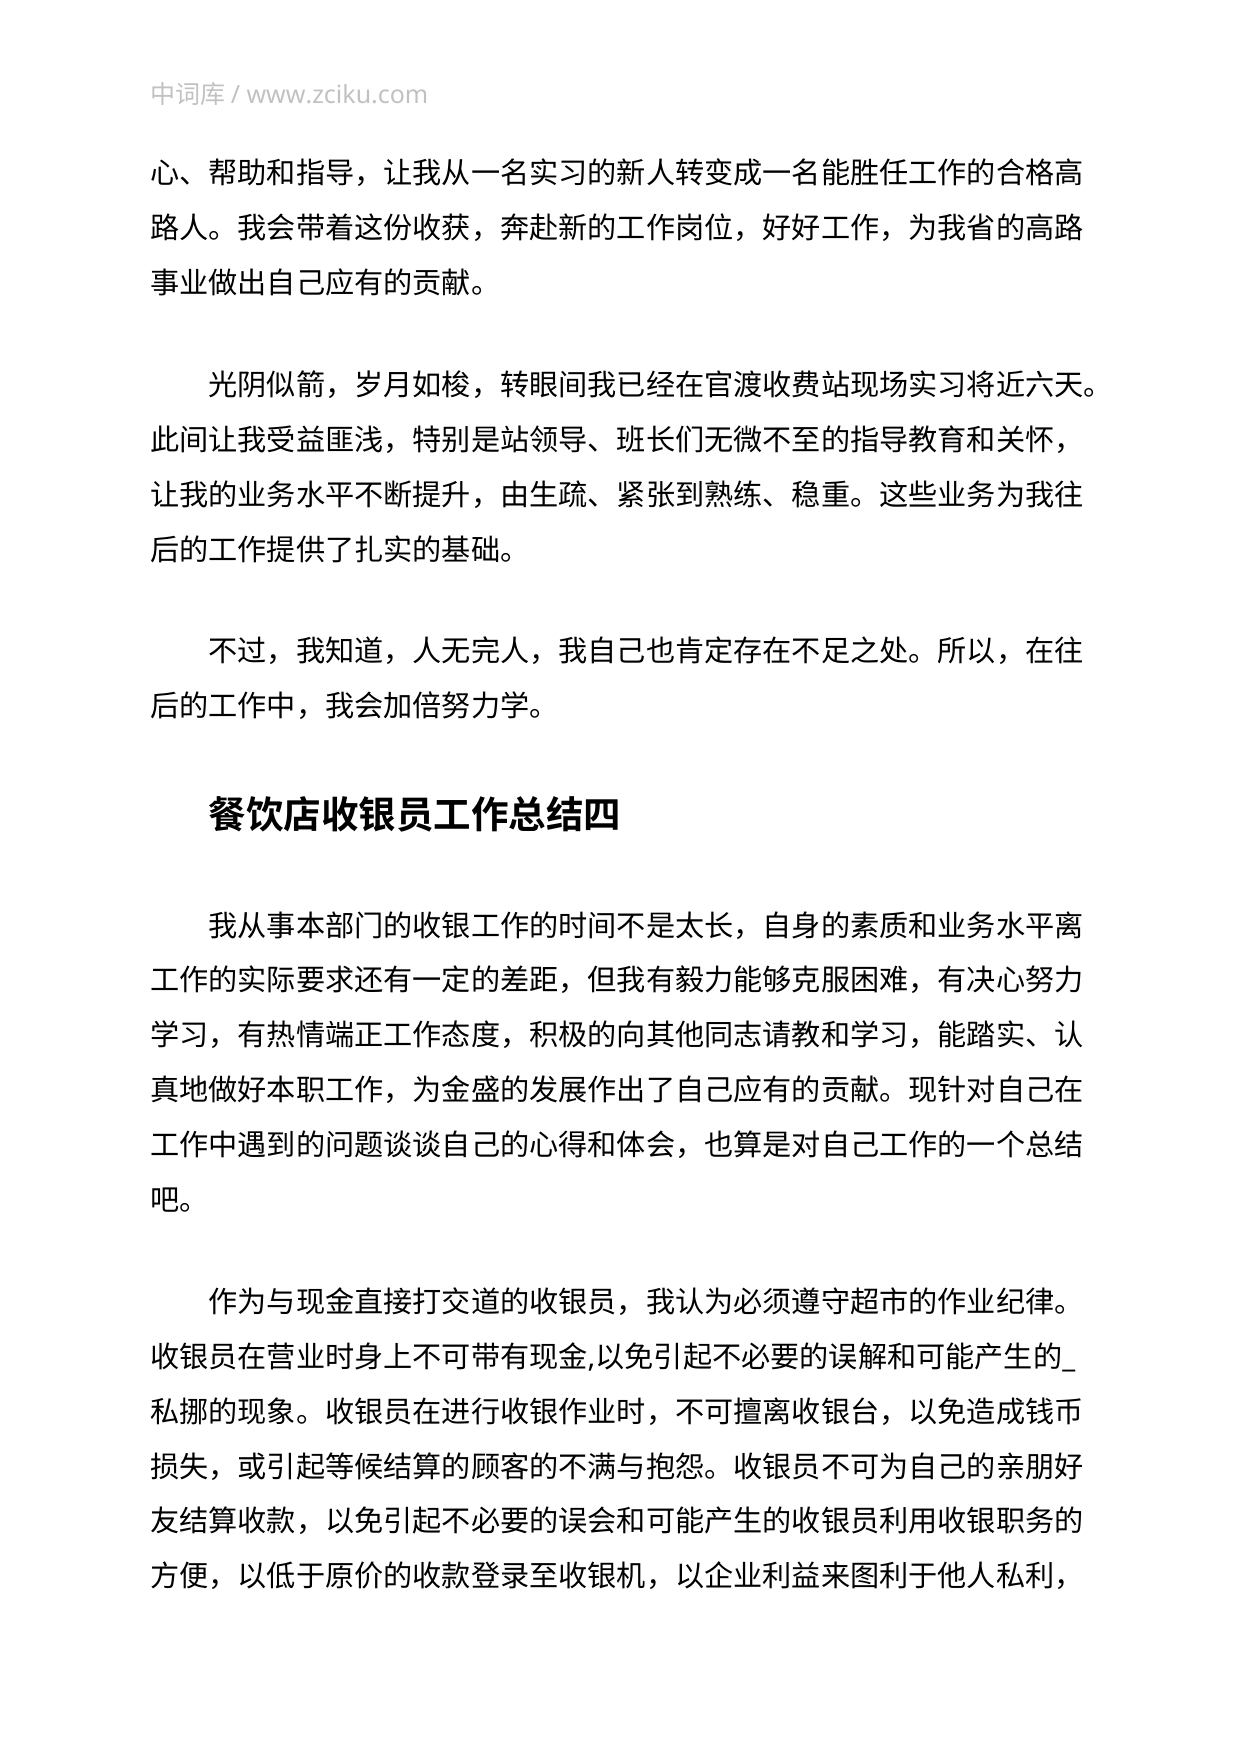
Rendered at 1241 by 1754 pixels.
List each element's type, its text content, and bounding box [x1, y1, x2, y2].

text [150, 1278, 1090, 1595]
text 餐饮店收银员工作总结四 [150, 785, 1090, 839]
text 不过，我知道，人无完人，我自己也肯定存在不足之处。所以，在往后的工作中，我会加倍努力学。 [150, 628, 1090, 725]
text 光阴似箭，岁月如梭，转眼间我已经在官渡收费站现场实习将近六天。此间让我受益匪浅，特别是站领导、班长们无微不至的指导教育和关怀，让我的业务水平不断提升，由生疏、紧张到熟练、稳重。这些业务为我往后的工作提供了扎实的基础。 [150, 362, 1090, 568]
text 我从事本部门的收银工作的时间不是太长，自身的素质和业务水平离工作的实际要求还有一定的差距，但我有毅力能够克服困难，有决心努力学习，有热情端正工作态度，积极的向其他同志请教和学习，能踏实、认真地做好本职工作，为金盛的发展作出了自己应有的贡献。现针对自己在工作中遇到的问题谈谈自己的心得和体会，也算是对自己工作的一个总结吧。 [150, 902, 1090, 1219]
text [150, 150, 1090, 302]
